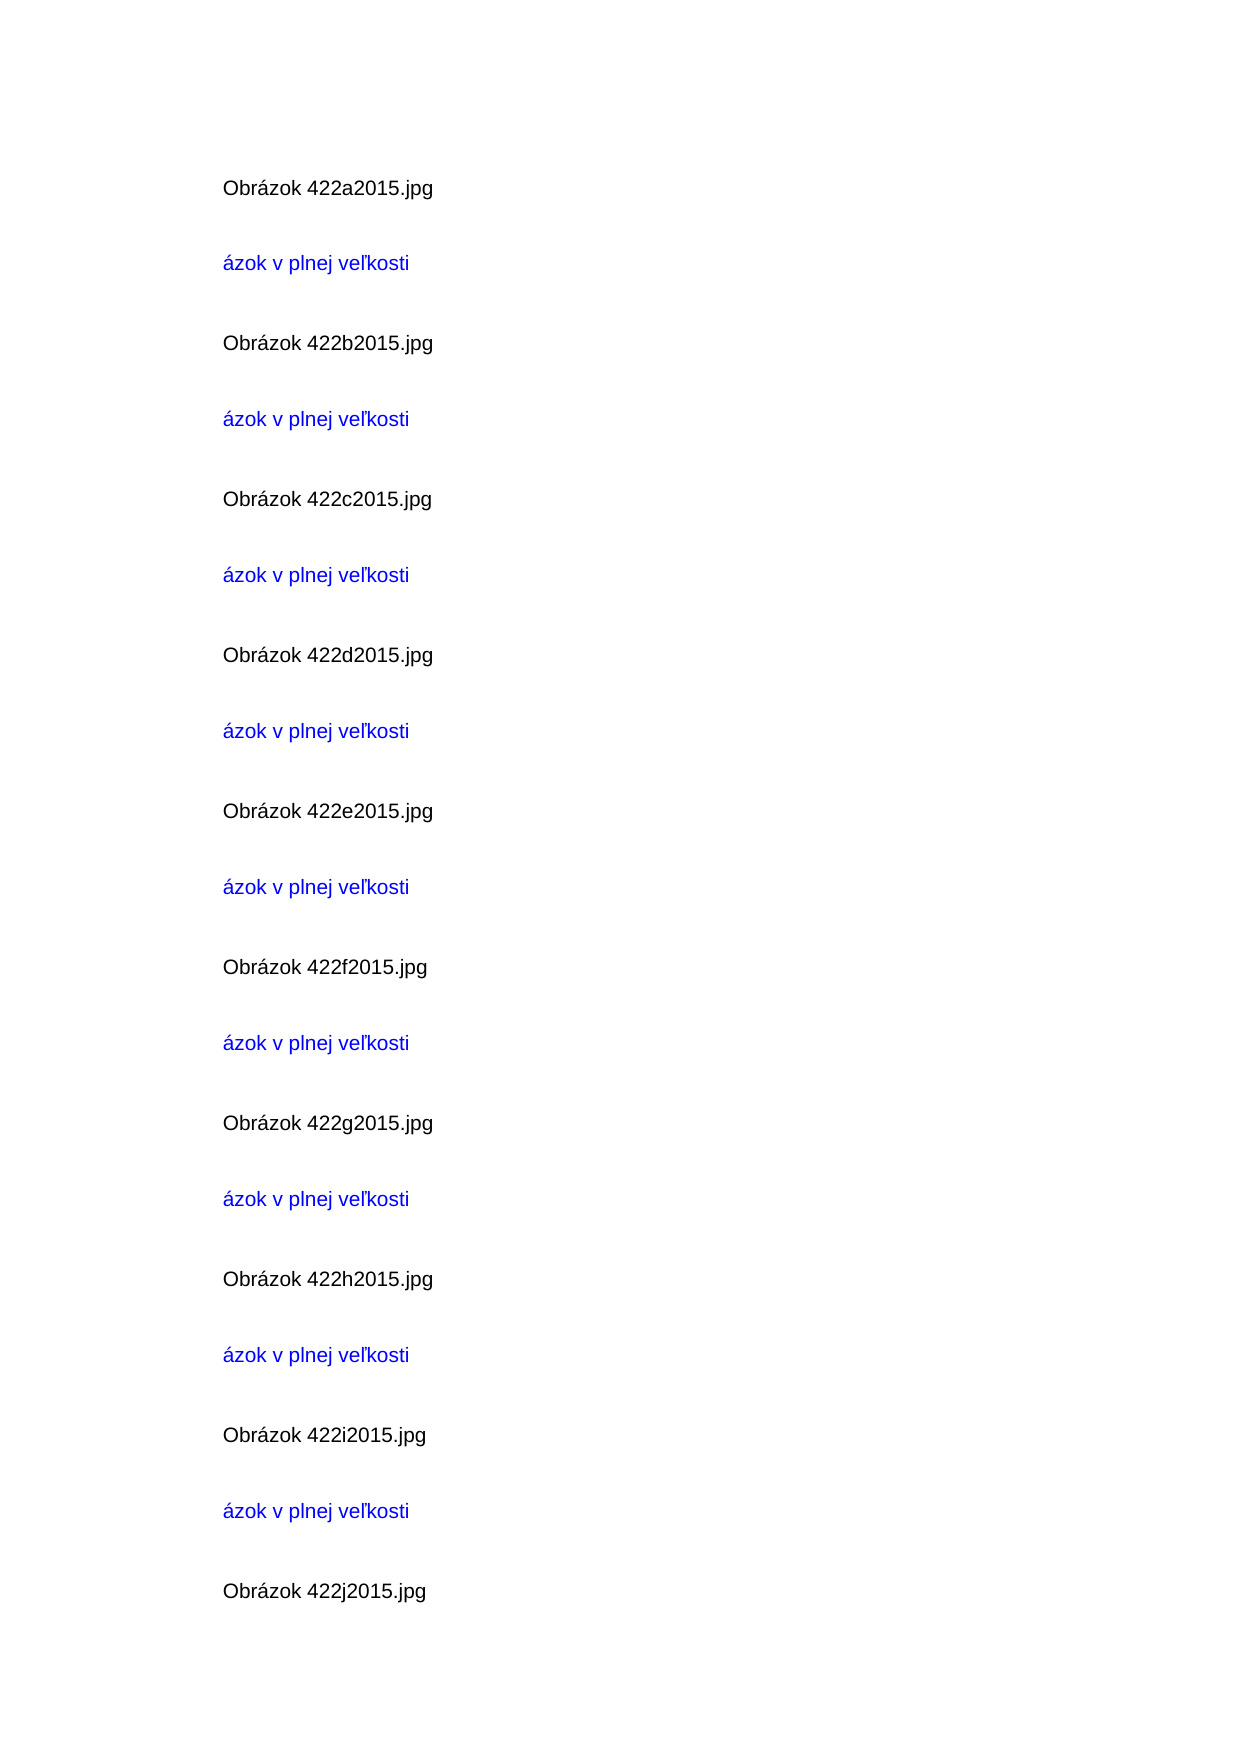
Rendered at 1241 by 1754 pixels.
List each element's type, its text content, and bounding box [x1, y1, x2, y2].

text Obrázok 422c2015.jpg [148, 487, 1092, 511]
text ázok v plnej veľkosti [148, 1187, 1092, 1211]
text Obrázok 422i2015.jpg [148, 1423, 1092, 1447]
text ázok v plnej veľkosti [148, 875, 1092, 899]
text ázok v plnej veľkosti [148, 563, 1092, 587]
text Obrázok 422g2015.jpg [148, 1111, 1092, 1135]
text ázok v plnej veľkosti [148, 251, 1092, 275]
text Obrázok 422h2015.jpg [148, 1267, 1092, 1291]
text ázok v plnej veľkosti [148, 407, 1092, 431]
text Obrázok 422e2015.jpg [148, 799, 1092, 823]
text ázok v plnej veľkosti [148, 1343, 1092, 1367]
text Obrázok 422j2015.jpg [148, 1579, 1092, 1603]
text Obrázok 422f2015.jpg [148, 955, 1092, 979]
text Obrázok 422b2015.jpg [148, 331, 1092, 355]
text Obrázok 422d2015.jpg [148, 643, 1092, 667]
text ázok v plnej veľkosti [148, 1031, 1092, 1055]
text ázok v plnej veľkosti [148, 1499, 1092, 1523]
text ázok v plnej veľkosti [148, 719, 1092, 743]
text Obrázok 422a2015.jpg [148, 175, 1092, 199]
